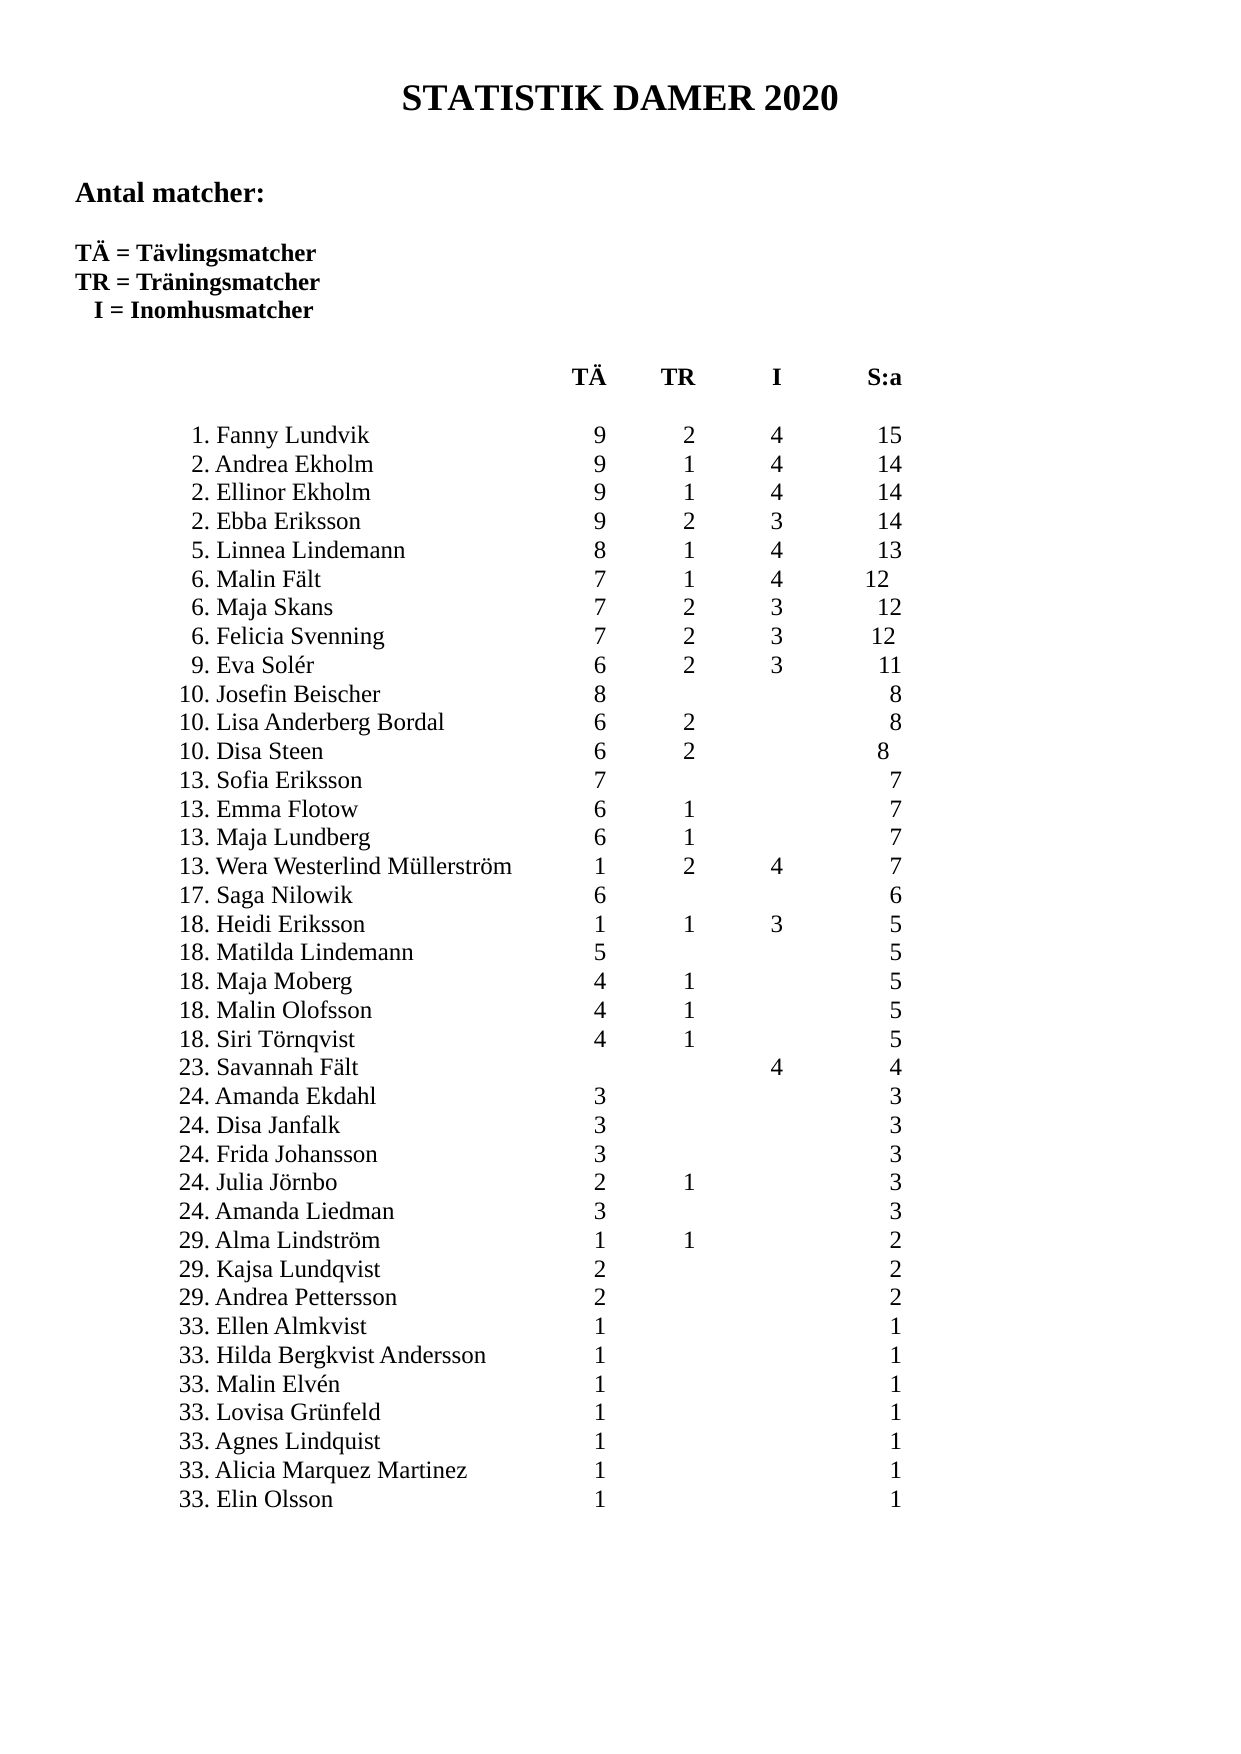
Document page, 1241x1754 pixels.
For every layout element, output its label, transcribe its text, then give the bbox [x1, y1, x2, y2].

text 2. Ebba Eriksson 9 2 3 14 [75, 506, 1165, 535]
text Antal matcher: [75, 176, 1165, 209]
text 33. Agnes Lindquist 1 1 [75, 1426, 1165, 1455]
text 13. Maja Lundberg 6 1 7 [75, 822, 1165, 851]
text 24. Amanda Liedman 3 3 [75, 1196, 1165, 1225]
text 33. Lovisa Grünfeld 1 1 [75, 1397, 1165, 1426]
text 6. Felicia Svenning 7 2 3 12 [75, 621, 1165, 650]
text 18. Malin Olofsson 4 1 5 [75, 995, 1165, 1024]
text TÄ TR I S:a [75, 362, 1165, 391]
text 24. Julia Jörnbo 2 1 3 [75, 1167, 1165, 1196]
text STATISTIK DAMER 2020 [75, 75, 1165, 118]
text 29. Alma Lindström 1 1 2 [75, 1225, 1165, 1254]
text 18. Heidi Eriksson 1 1 3 5 [75, 909, 1165, 937]
text 24. Amanda Ekdahl 3 3 [75, 1081, 1165, 1110]
text 33. Alicia Marquez Martinez 1 1 [75, 1455, 1165, 1484]
text 13. Wera Westerlind Müllerström 1 2 4 7 [75, 851, 1165, 880]
text TR = Träningsmatcher [75, 267, 1165, 295]
text TÄ = Tävlingsmatcher [75, 238, 1165, 267]
text 18. Matilda Lindemann 5 5 [75, 937, 1165, 966]
text 2. Ellinor Ekholm 9 1 4 14 [75, 477, 1165, 506]
text 10. Disa Steen 6 2 8 [75, 736, 1165, 765]
text 29. Kajsa Lundqvist 2 2 [75, 1254, 1165, 1282]
text 18. Siri Törnqvist 4 1 5 [75, 1024, 1165, 1052]
text 33. Malin Elvén 1 1 [75, 1369, 1165, 1397]
text 13. Emma Flotow 6 1 7 [75, 794, 1165, 822]
text 33. Ellen Almkvist 1 1 [75, 1311, 1165, 1340]
text 33. Hilda Bergkvist Andersson 1 1 [75, 1340, 1165, 1369]
text I = Inomhusmatcher [75, 295, 1165, 324]
text 29. Andrea Pettersson 2 2 [75, 1282, 1165, 1311]
text 1. Fanny Lundvik 9 2 4 15 [75, 420, 1165, 449]
text 24. Disa Janfalk 3 3 [75, 1110, 1165, 1139]
text 2. Andrea Ekholm 9 1 4 14 [75, 449, 1165, 477]
text 33. Elin Olsson 1 1 [75, 1484, 1165, 1512]
text 5. Linnea Lindemann 8 1 4 13 [75, 535, 1165, 564]
text 24. Frida Johansson 3 3 [75, 1139, 1165, 1167]
text 9. Eva Solér 6 2 3 11 [75, 650, 1165, 679]
text 10. Josefin Beischer 8 8 [75, 679, 1165, 707]
text 13. Sofia Eriksson 7 7 [75, 765, 1165, 794]
text 17. Saga Nilowik 6 6 [75, 880, 1165, 909]
text 6. Malin Fält 7 1 4 12 [75, 564, 1165, 592]
text 6. Maja Skans 7 2 3 12 [75, 592, 1165, 621]
text 23. Savannah Fält 4 4 [75, 1052, 1165, 1081]
text 18. Maja Moberg 4 1 5 [75, 966, 1165, 995]
text 10. Lisa Anderberg Bordal 6 2 8 [75, 707, 1165, 736]
